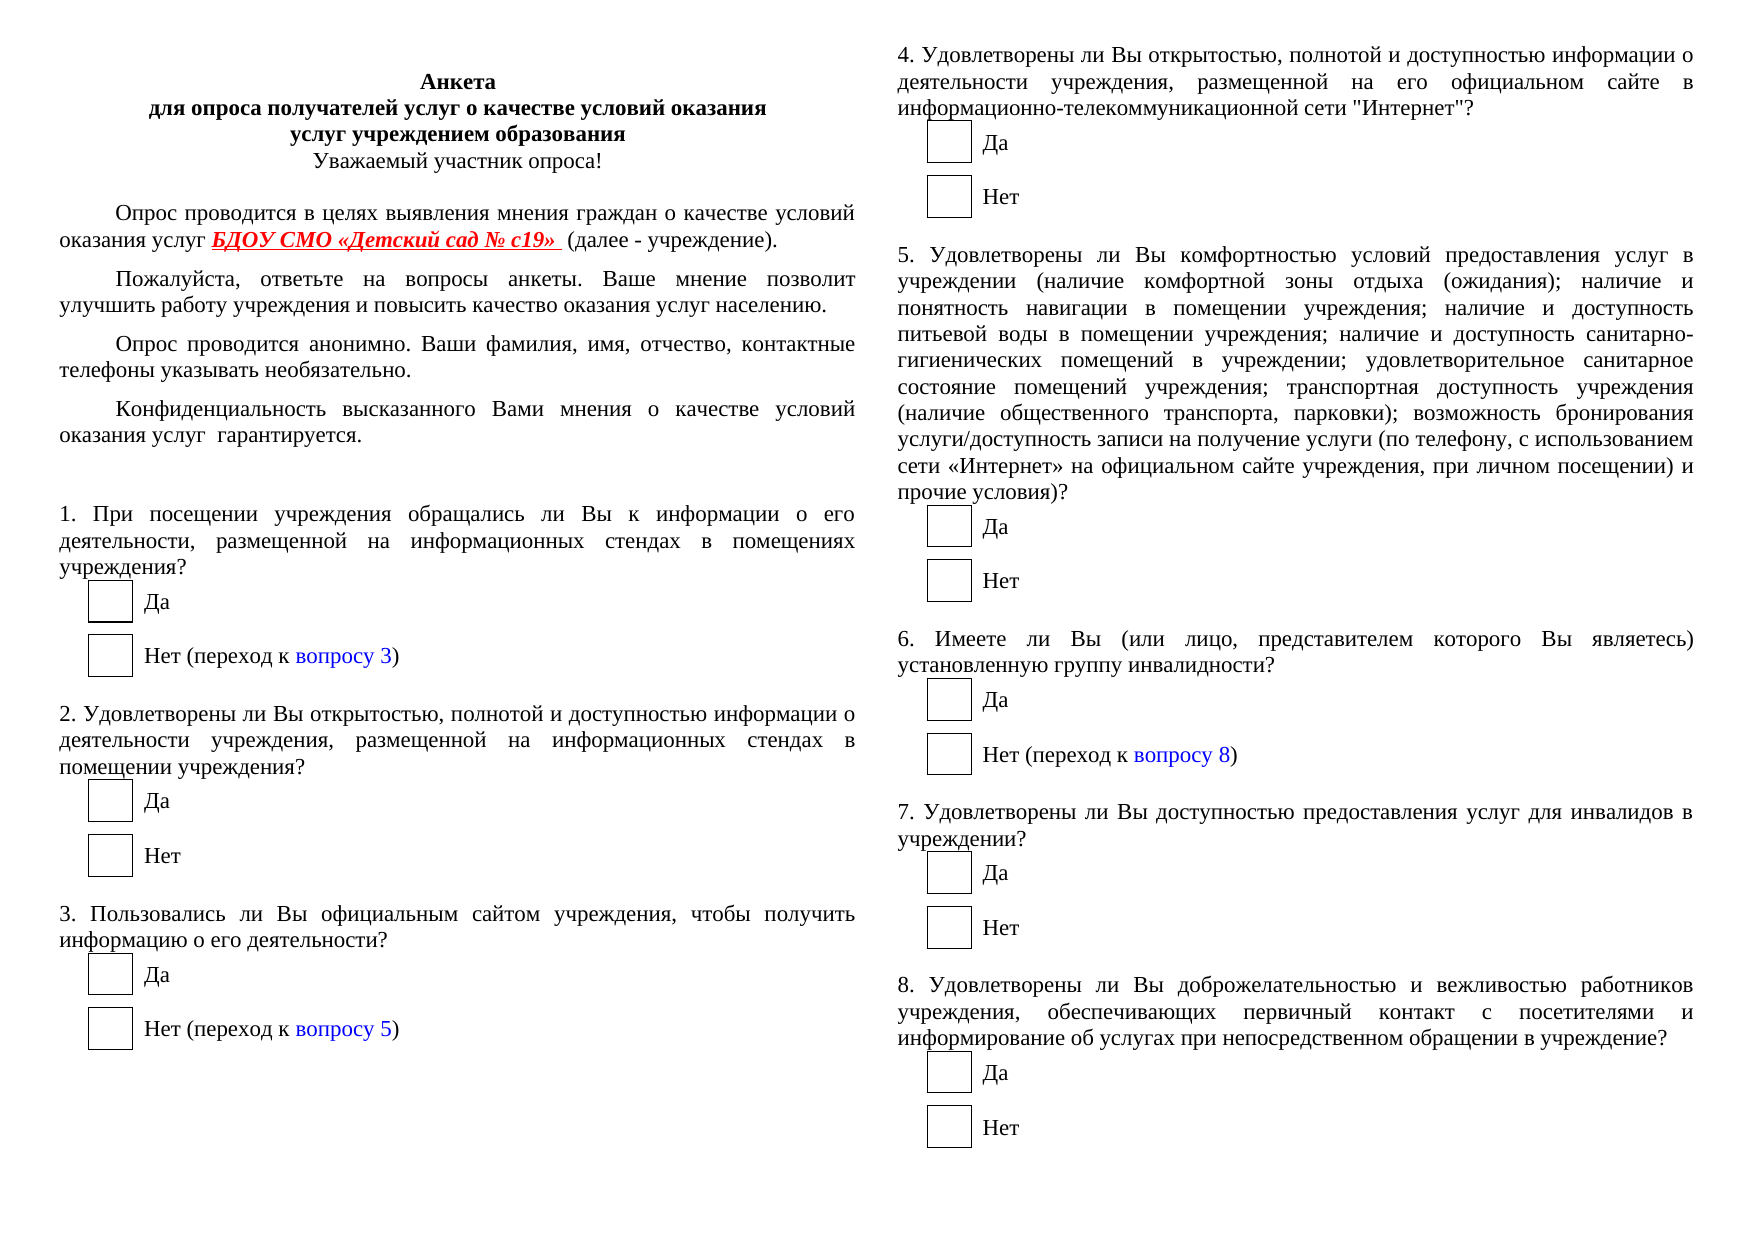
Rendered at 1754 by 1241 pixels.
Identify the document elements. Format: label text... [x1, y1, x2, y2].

text 1. При посещении учреждения обращались ли Вы к информации о его деятельности, размещенной на информационных стендах в помещениях учреждения? [59, 501, 856, 579]
table_header [89, 581, 132, 621]
text 7. Удовлетворены ли Вы доступностью предоставления услуг для инвалидов в учреждении? [897, 798, 1695, 851]
table_header Да [972, 120, 1193, 162]
table_header Да [133, 580, 354, 621]
text Анкета [59, 68, 856, 94]
text Опрос проводится в целях выявления мнения граждан о качестве условий оказания услуг БДОУ СМО «Детский сад № с19» (далее - учреждение). [59, 199, 856, 252]
table_header [89, 835, 132, 876]
table_header [89, 780, 132, 821]
text для опроса получателей услуг о качестве условий оказания [59, 94, 856, 120]
table_header [928, 1052, 971, 1092]
text 5. Удовлетворены ли Вы комфортностью условий предоставления услуг в учреждении (наличие комфортной зоны отдыха (ожидания); наличие и понятность навигации в помещении учреждения; наличие и доступность питьевой воды в помещении учреждения; наличие и доступность санитарно-гигиенических помещений в учреждении; удовлетворительное санитарное состояние помещений учреждения; транспортная доступность учреждения (наличие общественного транспорта, парковки); возможность бронирования услуги/доступность записи на получение услуги (по телефону, с использованием сети «Интернет» на официальном сайте учреждения, при личном посещении) и прочие условия)? [897, 241, 1695, 504]
table_header Да [133, 779, 354, 821]
table_header Да [133, 953, 354, 994]
text 6. Имеете ли Вы (или лицо, представителем которого Вы являетесь) установленную группу инвалидности? [897, 625, 1695, 678]
table_header [89, 954, 132, 994]
table_header [928, 176, 971, 217]
table_header [928, 679, 971, 719]
text Опрос проводится анонимно. Ваши фамилия, имя, отчество, контактные телефоны указывать необязательно. [59, 330, 856, 383]
table_header Нет [972, 1105, 1193, 1147]
table_header [928, 852, 971, 893]
table_header Нет (переход к вопросу 8) [972, 733, 1562, 774]
text 8. Удовлетворены ли Вы доброжелательностью и вежливостью работников учреждения, обеспечивающих первичный контакт с посетителями и информирование об услугах при непосредственном обращении в учреждение? [897, 971, 1695, 1051]
text 3. Пользовались ли Вы официальным сайтом учреждения, чтобы получить информацию о его деятельности? [59, 900, 856, 952]
table_header Нет (переход к вопросу 3) [133, 634, 723, 676]
text услуг учреждением образования [59, 120, 856, 147]
table_header [928, 1106, 971, 1147]
text Пожалуйста, ответьте на вопросы анкеты. Ваше мнение позволит улучшить работу учреждения и повысить качество оказания услуг населению. [59, 265, 856, 317]
table_header [928, 121, 971, 162]
table_header [928, 506, 971, 546]
text 2. Удовлетворены ли Вы открытостью, полнотой и доступностью информации о деятельности учреждения, размещенной на информационных стендах в помещении учреждения? [59, 700, 856, 779]
table_header Да [972, 505, 1193, 546]
table_header [928, 734, 971, 774]
table_header Да [972, 678, 1193, 719]
table_header Нет (переход к вопросу 5) [133, 1007, 723, 1049]
table_header Нет [972, 906, 1193, 947]
table_header Да [972, 1051, 1193, 1092]
table_header Нет [133, 834, 354, 876]
text Конфиденциальность высказанного Вами мнения о качестве условий оказания услуг гарантируется. [59, 395, 856, 448]
table_header [89, 635, 132, 676]
table_header Нет [972, 175, 1193, 217]
table_header [928, 560, 971, 601]
table_header [928, 907, 971, 947]
table_header Да [972, 851, 1193, 893]
table_header Нет [972, 559, 1193, 601]
text Уважаемый участник опроса! [59, 147, 856, 173]
text 4. Удовлетворены ли Вы открытостью, полнотой и доступностью информации о деятельности учреждения, размещенной на его официальном сайте в информационно-телекоммуникационной сети "Интернет"? [897, 41, 1695, 120]
table_header [89, 1008, 132, 1049]
